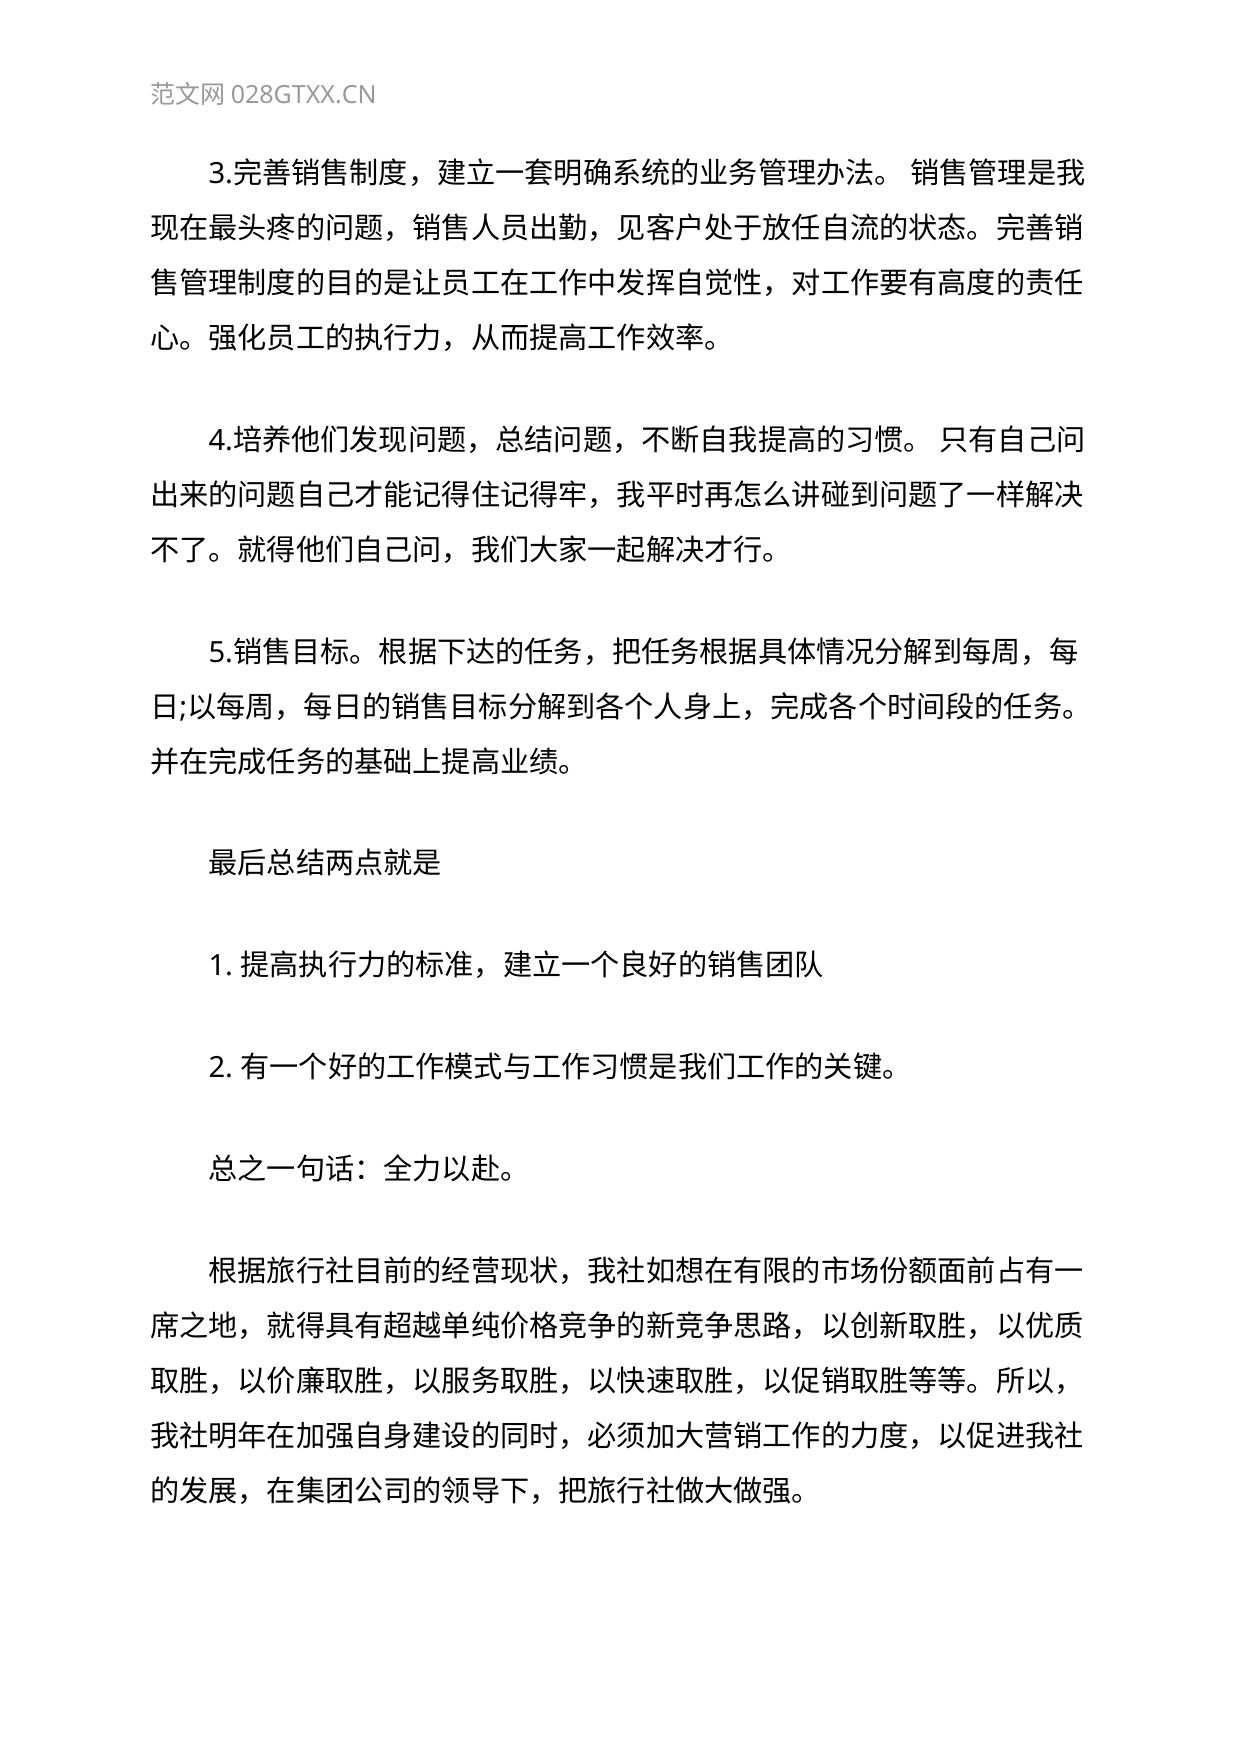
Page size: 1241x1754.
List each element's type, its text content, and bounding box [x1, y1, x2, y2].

text 总之一句话：全力以赴。 [150, 1146, 1090, 1188]
text 根据旅行社目前的经营现状，我社如想在有限的市场份额面前占有一席之地，就得具有超越单纯价格竞争的新竞争思路，以创新取胜，以优质取胜，以价廉取胜，以服务取胜，以快速取胜，以促销取胜等等。所以，我社明年在加强自身建设的同时，必须加大营销工作的力度，以促进我社的发展，在集团公司的领导下，把旅行社做大做强。 [150, 1247, 1090, 1509]
text 1. 提高执行力的标准，建立一个良好的销售团队 [150, 942, 1090, 984]
text 4.培养他们发现问题，总结问题，不断自我提高的习惯。 只有自己问出来的问题自己才能记得住记得牢，我平时再怎么讲碰到问题了一样解决不了。就得他们自己问，我们大家一起解决才行。 [150, 417, 1090, 569]
text 最后总结两点就是 [150, 840, 1090, 882]
text 2. 有一个好的工作模式与工作习惯是我们工作的关键。 [150, 1044, 1090, 1086]
text 5.销售目标。根据下达的任务，把任务根据具体情况分解到每周，每日;以每周，每日的销售目标分解到各个人身上，完成各个时间段的任务。并在完成任务的基础上提高业绩。 [150, 628, 1090, 781]
text 3.完善销售制度，建立一套明确系统的业务管理办法。 销售管理是我现在最头疼的问题，销售人员出勤，见客户处于放任自流的状态。完善销售管理制度的目的是让员工在工作中发挥自觉性，对工作要有高度的责任心。强化员工的执行力，从而提高工作效率。 [150, 150, 1090, 357]
